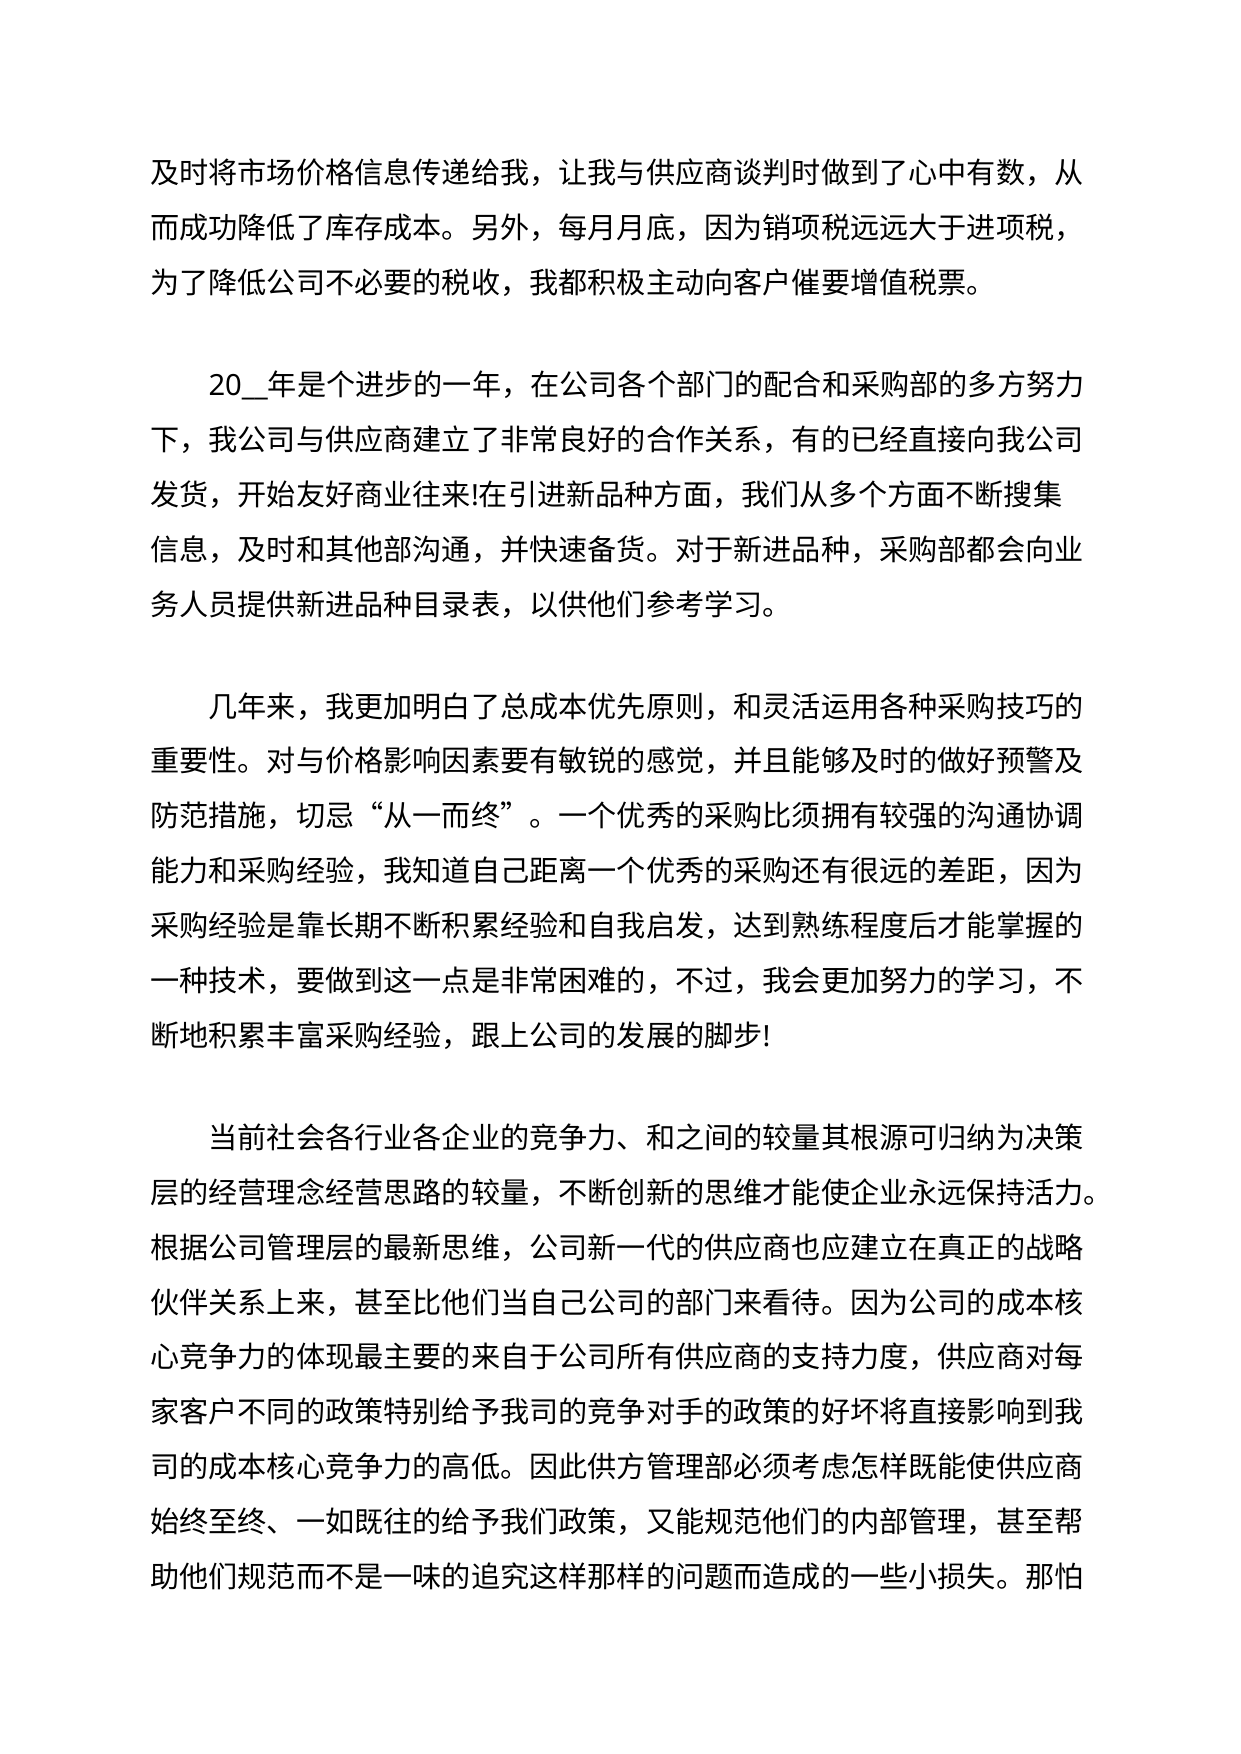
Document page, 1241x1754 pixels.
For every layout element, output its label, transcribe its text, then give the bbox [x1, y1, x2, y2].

text 几年来，我更加明白了总成本优先原则，和灵活运用各种采购技巧的重要性。对与价格影响因素要有敏锐的感觉，并且能够及时的做好预警及防范措施，切忌“从一而终”。一个优秀的采购比须拥有较强的沟通协调能力和采购经验，我知道自己距离一个优秀的采购还有很远的差距，因为采购经验是靠长期不断积累经验和自我启发，达到熟练程度后才能掌握的一种技术，要做到这一点是非常困难的，不过，我会更加努力的学习，不断地积累丰富采购经验，跟上公司的发展的脚步! [150, 683, 1090, 1055]
text 20__年是个进步的一年，在公司各个部门的配合和采购部的多方努力下，我公司与供应商建立了非常良好的合作关系，有的已经直接向我公司发货，开始友好商业往来!在引进新品种方面，我们从多个方面不断搜集信息，及时和其他部沟通，并快速备货。对于新进品种，采购部都会向业务人员提供新进品种目录表，以供他们参考学习。 [150, 362, 1090, 624]
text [150, 1114, 1090, 1596]
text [150, 150, 1090, 302]
